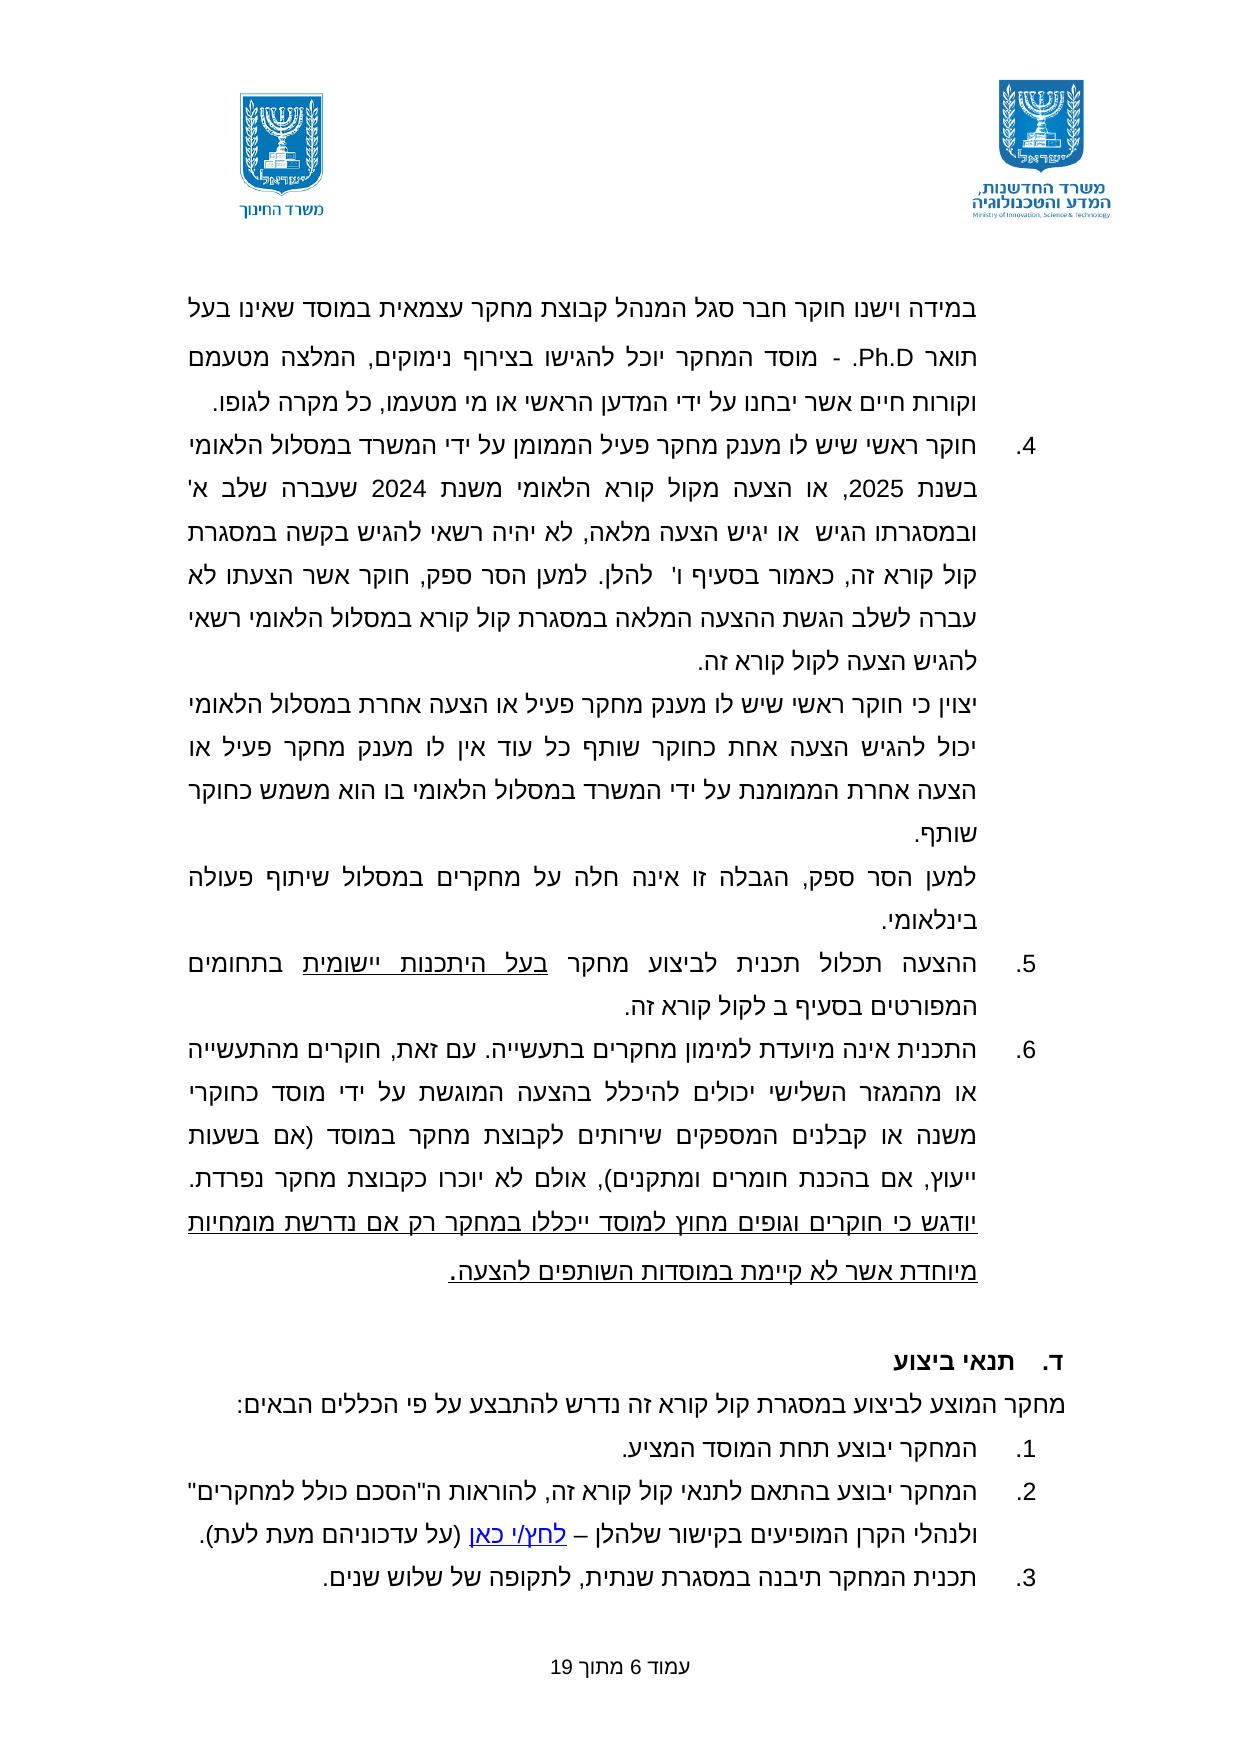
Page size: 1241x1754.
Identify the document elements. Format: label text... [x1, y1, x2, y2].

list ההצעה תכלול תכנית לביצוע מחקר בעל היתכנות יישומית בתחומים המפורטים בסעיף ב לקול קורא זה. [187, 949, 1015, 1021]
list תכנית המחקר תיבנה במסגרת שנתית, לתקופה של שלוש שנים. [187, 1563, 1015, 1592]
list חוקר ראשי שיש לו מענק מחקר פעיל הממומן על ידי המשרד במסלול הלאומי בשנת 2025, או הצעה מקול קורא הלאומי משנת 2024 שעברה שלב א' ובמסגרתו הגיש או יגיש הצעה מלאה, לא יהיה רשאי להגיש בקשה במסגרת קול קורא זה, כאמור בסעיף ו' להלן. למען הסר ספק, חוקר אשר הצעתו לא עברה לשלב הגשת ההצעה המלאה במסגרת קול קורא במסלול הלאומי רשאי להגיש הצעה לקול קורא זה. [187, 431, 1015, 676]
list יצוין כי חוקר ראשי שיש לו מענק מחקר פעיל או הצעה אחרת במסלול הלאומי יכול להגיש הצעה אחת כחוקר שותף כל עוד אין לו מענק מחקר פעיל או הצעה אחרת הממומנת על ידי המשרד במסלול הלאומי בו הוא משמש כחוקר שותף. [187, 690, 978, 848]
list התכנית אינה מיועדת למימון מחקרים בתעשייה. עם זאת, חוקרים מהתעשייה או מהמגזר השלישי יכולים להיכלל בהצעה המוגשת על ידי מוסד כחוקרי משנה או קבלנים המספקים שירותים לקבוצת מחקר במוסד (אם בשעות ייעוץ, אם בהכנת חומרים ומתקנים), אולם לא יוכרו כקבוצת מחקר נפרדת. יודגש כי חוקרים וגופים מחוץ למוסד ייכללו במחקר רק אם נדרשת מומחיות מיוחדת אשר לא קיימת במוסדות השותפים להצעה. [187, 1035, 1015, 1287]
picture [957, 75, 1116, 222]
subtitle תנאי ביצוע [187, 1347, 1053, 1376]
list המחקר יבוצע תחת המוסד המציע. [187, 1433, 1015, 1462]
text מחקר המוצע לביצוע במסגרת קול קורא זה נדרש להתבצע על פי הכללים הבאים: [187, 1390, 1067, 1419]
list למען הסר ספק, הגבלה זו אינה חלה על מחקרים במסלול שיתוף פעולה בינלאומי. [187, 862, 978, 934]
picture [192, 75, 369, 252]
list במידה וישנו חוקר חבר סגל המנהל קבוצת מחקר עצמאית במוסד שאינו בעל תואר Ph.D. - מוסד המחקר יוכל להגישו בצירוף נימוקים, המלצה מטעמם וקורות חיים אשר יבחנו על ידי המדען הראשי או מי מטעמו, כל מקרה לגופו. [187, 294, 978, 417]
list המחקר יבוצע בהתאם לתנאי קול קורא זה, להוראות ה"הסכם כולל למחקרים" ולנהלי הקרן המופיעים בקישור שלהלן – לחץ/י כאן (על עדכוניהם מעת לעת). [187, 1477, 1016, 1548]
